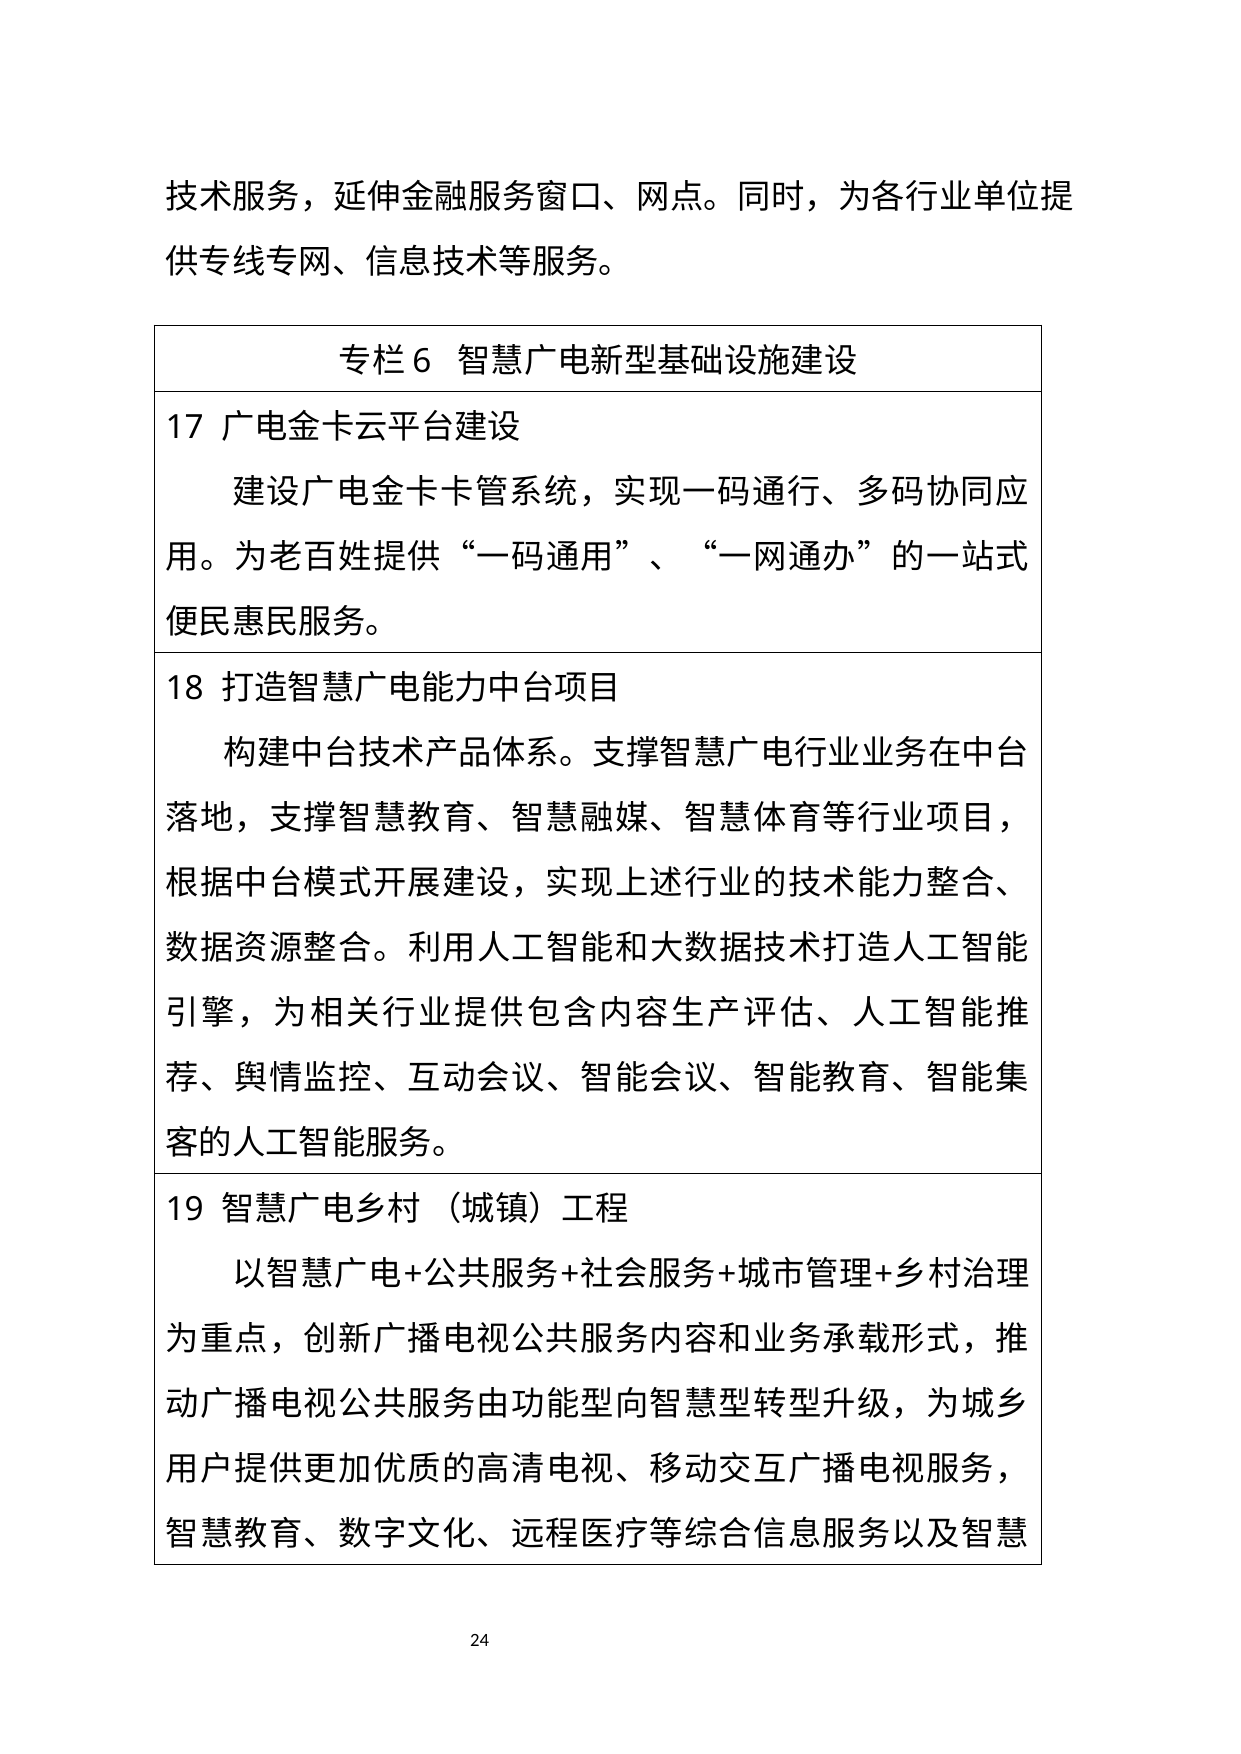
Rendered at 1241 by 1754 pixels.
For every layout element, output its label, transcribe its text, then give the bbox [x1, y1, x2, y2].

table_cell 18 打造智慧广电能力中台项目 构建中台技术产品体系。支撑智慧广电行业业务在中台落地，支撑智慧教育、智慧融媒、智慧体育等行业项目，根据中台模式开展建设，实现上述行业的技术能力整合、数据资源整合。利用人工智能和大数据技术打造人工智能引擎，为相关行业提供包含内容生产评估、人工智能推荐、舆情监控、互动会议、智能会议、智能教育、智能集客的人工智能服务。 [155, 653, 1041, 1173]
table_header 专栏6 智慧广电新型基础设施建设 [155, 326, 1041, 391]
table_cell 17 广电金卡云平台建设 建设广电金卡卡管系统，实现一码通行、多码协同应用。为老百姓提供“一码通用”、“一网通办”的一站式便民惠民服务。 [155, 392, 1041, 652]
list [165, 162, 1075, 292]
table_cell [155, 1174, 1041, 1564]
